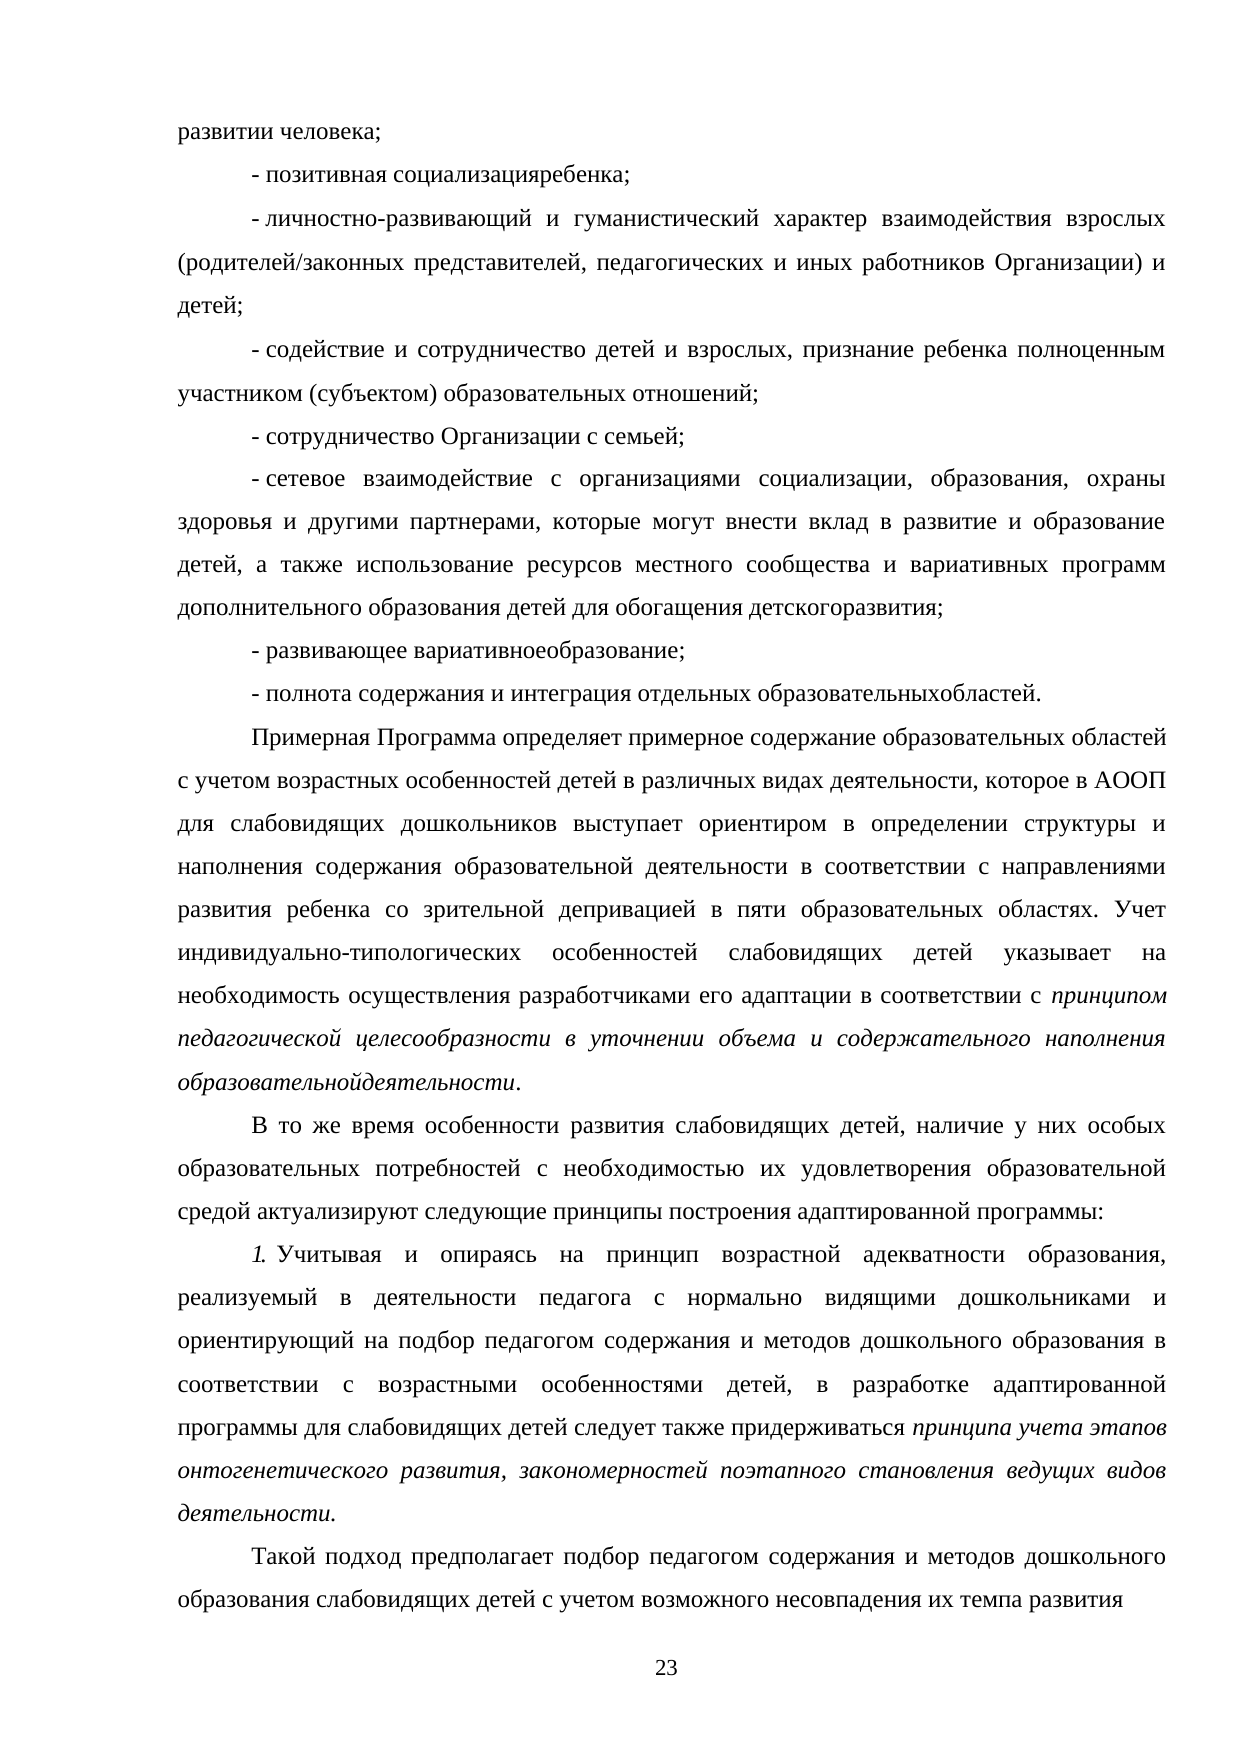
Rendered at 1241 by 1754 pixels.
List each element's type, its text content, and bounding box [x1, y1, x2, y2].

text Примерная Программа определяет примерное содержание образовательных областей с учетом возрастных особенностей детей в различных видах деятельности, которое в АООП для слабовидящих дошкольников выступает ориентиром в определении структуры и наполнения содержания образовательной деятельности в соответствии с направлениями развития ребенка со зрительной депривацией в пяти образовательных областях. Учет индивидуально-типологических особенностей слабовидящих детей указывает на необходимость осуществления разработчиками его адаптации в соответствии с принципом педагогической целесообразности в уточнении объема и содержательного наполнения образовательнойдеятельности. [177, 722, 1167, 1095]
list развивающее вариативноеобразование; [177, 635, 1190, 664]
text развитии человека; [177, 116, 1190, 145]
list Учитывая и опираясь на принцип возрастной адекватности образования, реализуемый в деятельности педагога с нормально видящими дошкольниками и ориентирующий на подбор педагогом содержания и методов дошкольного образования в соответствии с возрастными особенностями детей, в разработке адаптированной программы для слабовидящих детей следует также придерживаться принципа учета этапов онтогенетического развития, закономерностей поэтапного становления ведущих видов деятельности. [177, 1239, 1167, 1527]
list содействие и сотрудничество детей и взрослых, признание ребенка полноценным участником (субъектом) образовательных отношений; [177, 334, 1166, 406]
list личностно-развивающий и гуманистический характер взаимодействия взрослых (родителей/законных представителей, педагогических и иных работников Организации) и детей; [177, 203, 1166, 319]
list полнота содержания и интеграция отдельных образовательныхобластей. [177, 678, 1190, 707]
list сотрудничество Организации с семьей; [177, 421, 1190, 449]
text Такой подход предполагает подбор педагогом содержания и методов дошкольного образования слабовидящих детей с учетом возможного несовпадения их темпа развития [177, 1541, 1167, 1613]
list сетевое взаимодействие с организациями социализации, образования, охраны здоровья и другими партнерами, которые могут внести вклад в развитие и образование детей, а также использование ресурсов местного сообщества и вариативных программ дополнительного образования детей для обогащения детскогоразвития; [177, 463, 1167, 621]
list позитивная социализацияребенка; [177, 159, 1190, 188]
text В то же время особенности развития слабовидящих детей, наличие у них особых образовательных потребностей c необходимостью их удовлетворения образовательной средой актуализируют следующие принципы построения адаптированной программы: [177, 1110, 1166, 1225]
